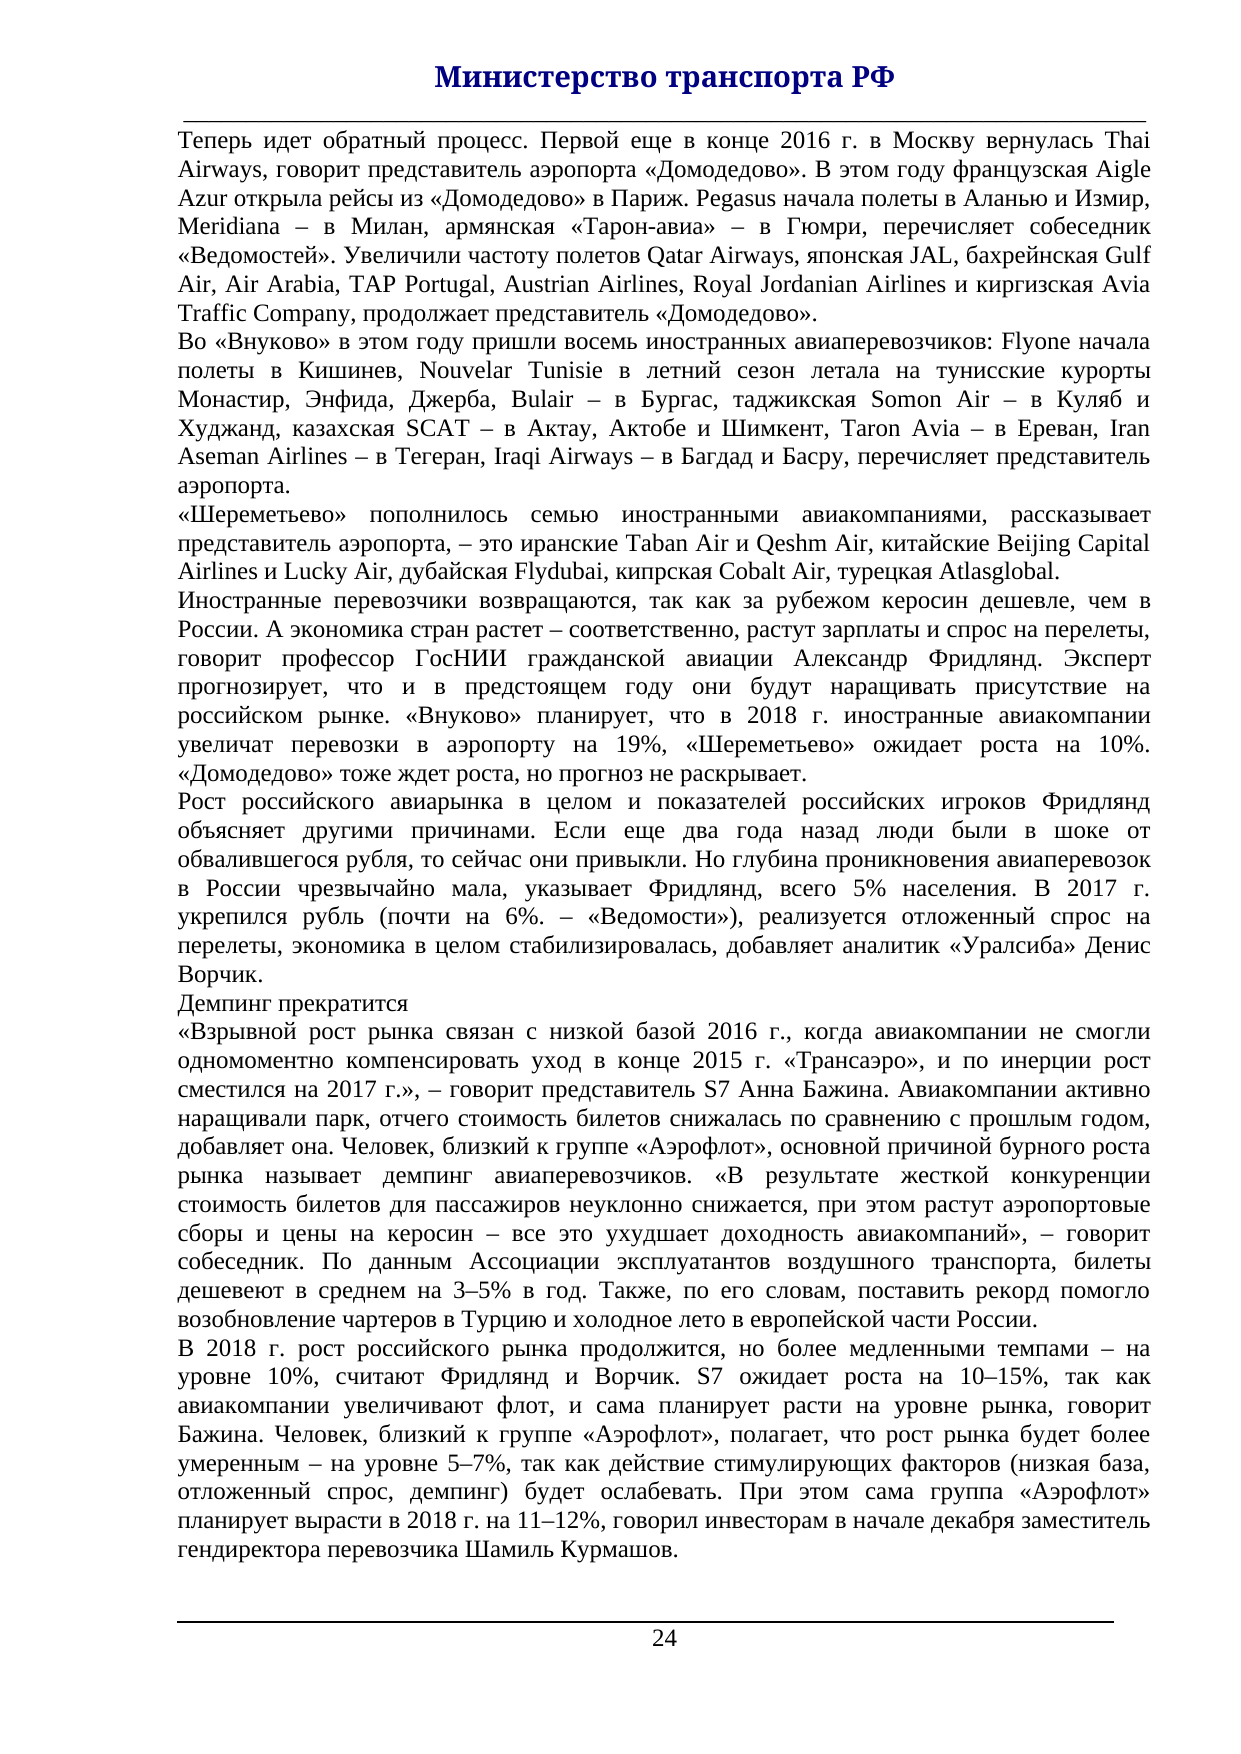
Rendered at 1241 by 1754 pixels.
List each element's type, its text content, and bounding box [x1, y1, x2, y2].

text Теперь идет обратный процесс. Первой еще в конце 2016 г. в Москву вернулась Thai Airways, говорит представитель аэропорта «Домодедово». В этом году французская Aigle Azur открыла рейсы из «Домодедово» в Париж. Pegasus начала полеты в Аланью и Измир, Meridiana – в Милан, армянская «Тарон-авиа» – в Гюмри, перечисляет собеседник «Ведомостей». Увеличили частоту полетов Qatar Airways, японская JAL, бахрейнская Gulf Air, Air Arabia, TAP Portugal, Austrian Airlines, Royal Jordanian Airlines и киргизская Avia Traffic Company, продолжает представитель «Домодедово». [177, 125, 1152, 326]
text Демпинг прекратится [177, 988, 1152, 1016]
text Рост российского авиарынка в целом и показателей российских игроков Фридлянд объясняет другими причинами. Если еще два года назад люди были в шоке от обвалившегося рубля, то сейчас они привыкли. Но глубина проникновения авиаперевозок в России чрезвычайно мала, указывает Фридлянд, всего 5% населения. В 2017 г. укрепился рубль (почти на 6%. – «Ведомости»), реализуется отложенный спрос на перелеты, экономика в целом стабилизировалась, добавляет аналитик «Уралсиба» Денис Ворчик. [177, 786, 1152, 988]
text «Взрывной рост рынка связан с низкой базой 2016 г., когда авиакомпании не смогли одномоментно компенсировать уход в конце 2015 г. «Трансаэро», и по инерции рост сместился на 2017 г.», – говорит представитель S7 Анна Бажина. Авиакомпании активно наращивали парк, отчего стоимость билетов снижалась по сравнению с прошлым годом, добавляет она. Человек, близкий к группе «Аэрофлот», основной причиной бурного роста рынка называет демпинг авиаперевозчиков. «В результате жесткой конкуренции стоимость билетов для пассажиров неуклонно снижается, при этом растут аэропортовые сборы и цены на керосин – все это ухудшает доходность авиакомпаний», – говорит собеседник. По данным Ассоциации эксплуатантов воздушного транспорта, билеты дешевеют в среднем на 3–5% в год. Также, по его словам, поставить рекорд помогло возобновление чартеров в Турцию и холодное лето в европейской части России. [177, 1016, 1152, 1333]
text Иностранные перевозчики возвращаются, так как за рубежом керосин дешевле, чем в России. А экономика стран растет – соответственно, растут зарплаты и спрос на перелеты, говорит профессор ГосНИИ гражданской авиации Александр Фридлянд. Эксперт прогнозирует, что и в предстоящем году они будут наращивать присутствие на российском рынке. «Внуково» планирует, что в 2018 г. иностранные авиакомпании увеличат перевозки в аэропорту на 19%, «Шереметьево» ожидает роста на 10%. «Домодедово» тоже ждет роста, но прогноз не раскрывает. [177, 585, 1152, 786]
text В 2018 г. рост российского рынка продолжится, но более медленными темпами – на уровне 10%, считают Фридлянд и Ворчик. S7 ожидает роста на 10–15%, так как авиакомпании увеличивают флот, и сама планирует расти на уровне рынка, говорит Бажина. Человек, близкий к группе «Аэрофлот», полагает, что рост рынка будет более умеренным – на уровне 5–7%, так как действие стимулирующих факторов (низкая база, отложенный спрос, демпинг) будет ослабевать. При этом сама группа «Аэрофлот» планирует вырасти в 2018 г. на 11–12%, говорил инвесторам в начале декабря заместитель гендиректора перевозчика Шамиль Курмашов. [177, 1333, 1152, 1563]
text Во «Внуково» в этом году пришли восемь иностранных авиаперевозчиков: Flyone начала полеты в Кишинев, Nouvelar Tunisie в летний сезон летала на тунисские курорты Монастир, Энфида, Джерба, Bulair – в Бургас, таджикская Somon Air – в Куляб и Худжанд, казахская SCAT – в Актау, Актобе и Шимкент, Taron Avia – в Ереван, Iran Aseman Airlines – в Тегеран, Iraqi Airways – в Багдад и Басру, перечисляет представитель аэропорта. [177, 326, 1152, 499]
text «Шереметьево» пополнилось семью иностранными авиакомпаниями, рассказывает представитель аэропорта, – это иранские Taban Air и Qeshm Air, китайские Beijing Capital Airlines и Lucky Air, дубайская Flydubai, кипрская Cobalt Air, турецкая Atlasglobal. [177, 499, 1152, 585]
